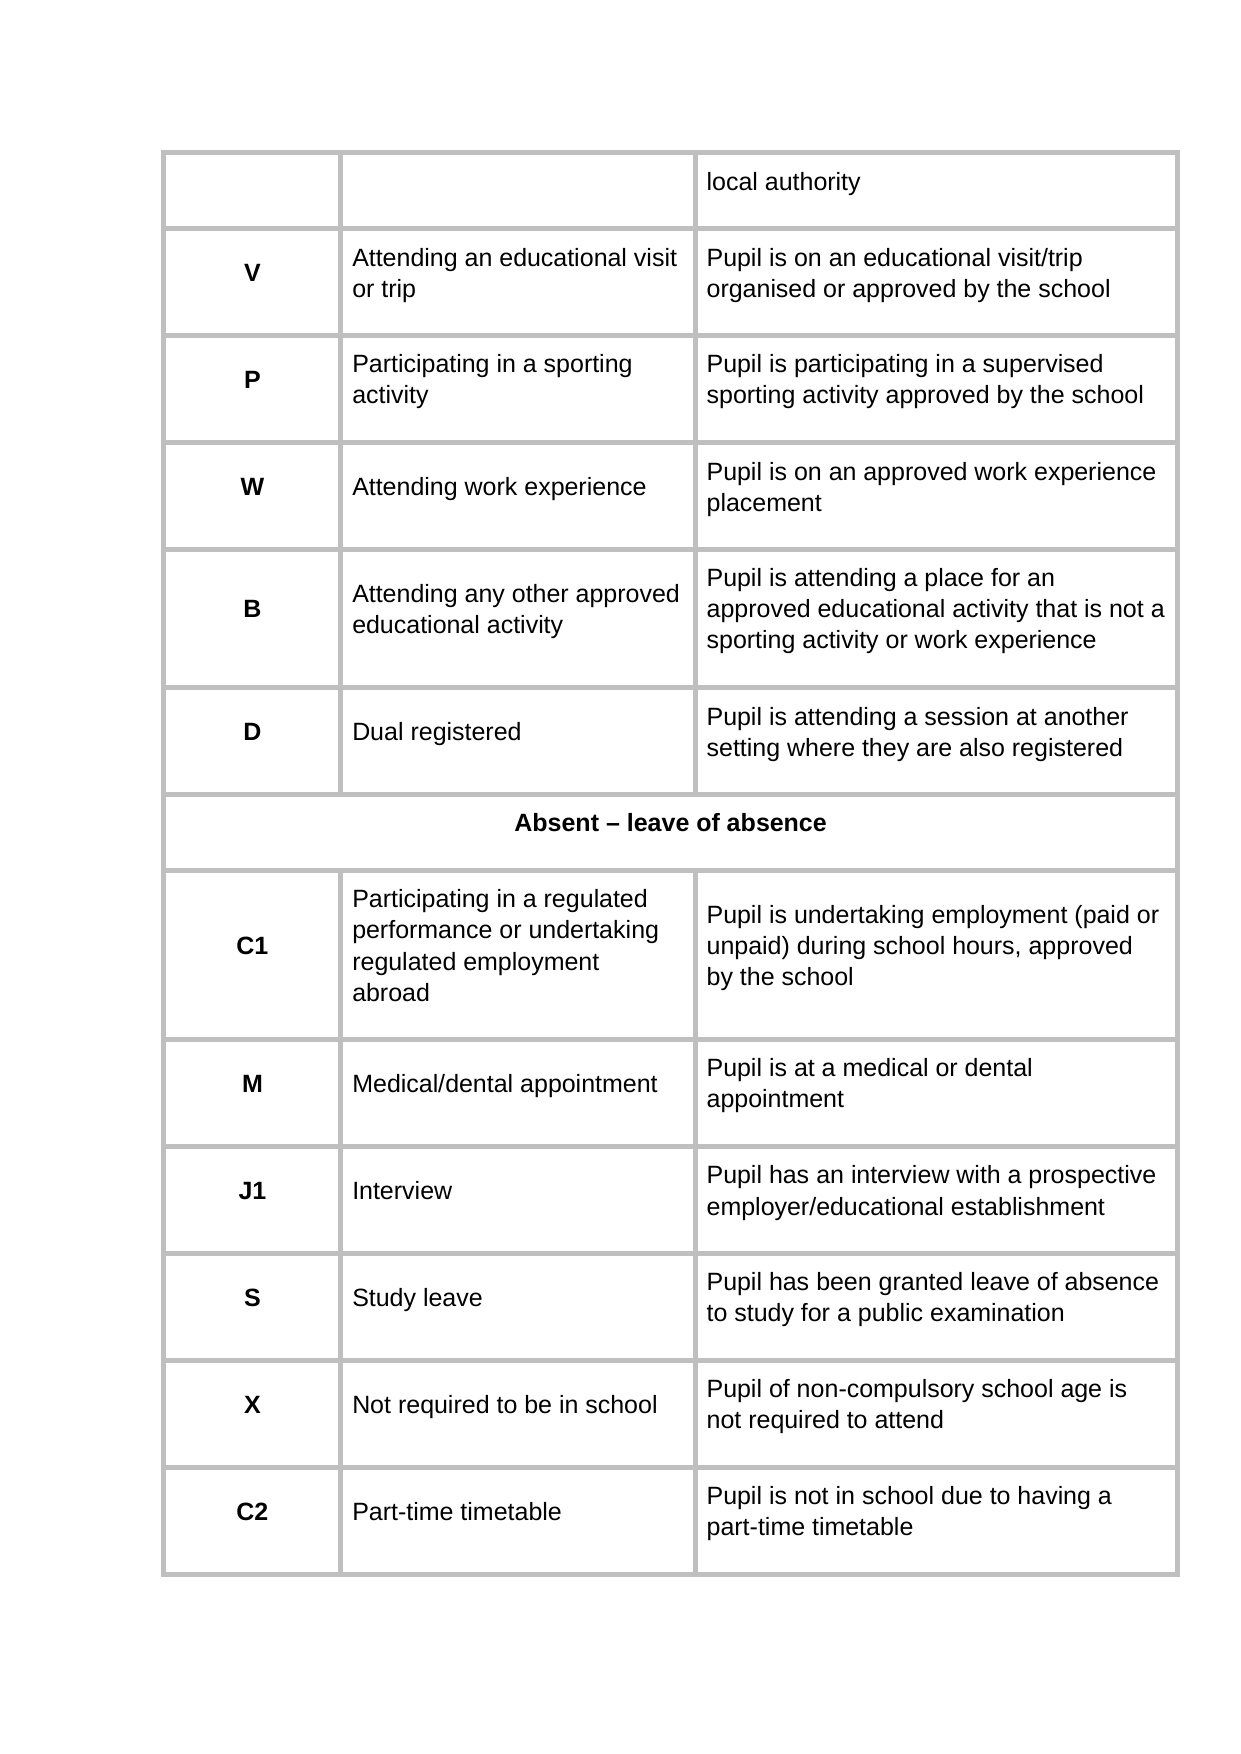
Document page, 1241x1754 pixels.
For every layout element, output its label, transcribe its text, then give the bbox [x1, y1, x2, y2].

table_cell D [166, 690, 338, 792]
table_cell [343, 155, 693, 226]
table_cell Dual registered [343, 690, 693, 792]
table_cell W [166, 445, 338, 547]
table_cell Attending work experience [343, 445, 693, 547]
table_cell Pupil is attending a session at another setting where they are also registered [698, 690, 1175, 792]
table_cell Interview [343, 1149, 693, 1251]
table_cell Pupil is on an approved work experience placement [698, 445, 1175, 547]
table_cell Pupil is undertaking employment (paid or unpaid) during school hours, approved by the school [698, 873, 1175, 1037]
table_cell Pupil is participating in a supervised sporting activity approved by the school [698, 338, 1175, 440]
table_cell Attending an educational visit or trip [343, 231, 693, 333]
table_cell Not required to be in school [343, 1363, 693, 1465]
table_cell Participating in a regulated performance or undertaking regulated employment abroad [343, 873, 693, 1037]
table_cell Study leave [343, 1256, 693, 1358]
table_cell V [166, 231, 338, 333]
table_cell P [166, 338, 338, 440]
table_cell C2 [166, 1470, 338, 1572]
table_cell Attending any other approved educational activity [343, 552, 693, 685]
table_cell C1 [166, 873, 338, 1037]
table_cell Pupil is not in school due to having a part-time timetable [698, 1470, 1175, 1572]
table_cell X [166, 1363, 338, 1465]
table_cell Pupil has an interview with a prospective employer/educational establishment [698, 1149, 1175, 1251]
table_cell J1 [166, 1149, 338, 1251]
table_cell S [166, 1256, 338, 1358]
table_cell Part-time timetable [343, 1470, 693, 1572]
table_cell Medical/dental appointment [343, 1042, 693, 1144]
table_cell B [166, 552, 338, 685]
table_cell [698, 155, 1175, 226]
table_cell Pupil is at a medical or dental appointment [698, 1042, 1175, 1144]
table_cell Pupil is on an educational visit/trip organised or approved by the school [698, 231, 1175, 333]
table_cell K [166, 155, 338, 226]
table_cell Pupil of non-compulsory school age is not required to attend [698, 1363, 1175, 1465]
table_cell Pupil has been granted leave of absence to study for a public examination [698, 1256, 1175, 1358]
table_cell Participating in a sporting activity [343, 338, 693, 440]
table_cell Pupil is attending a place for an approved educational activity that is not a sporting activity or work experience [698, 552, 1175, 685]
table_cell M [166, 1042, 338, 1144]
table_cell Absent – leave of absence [166, 797, 1175, 868]
